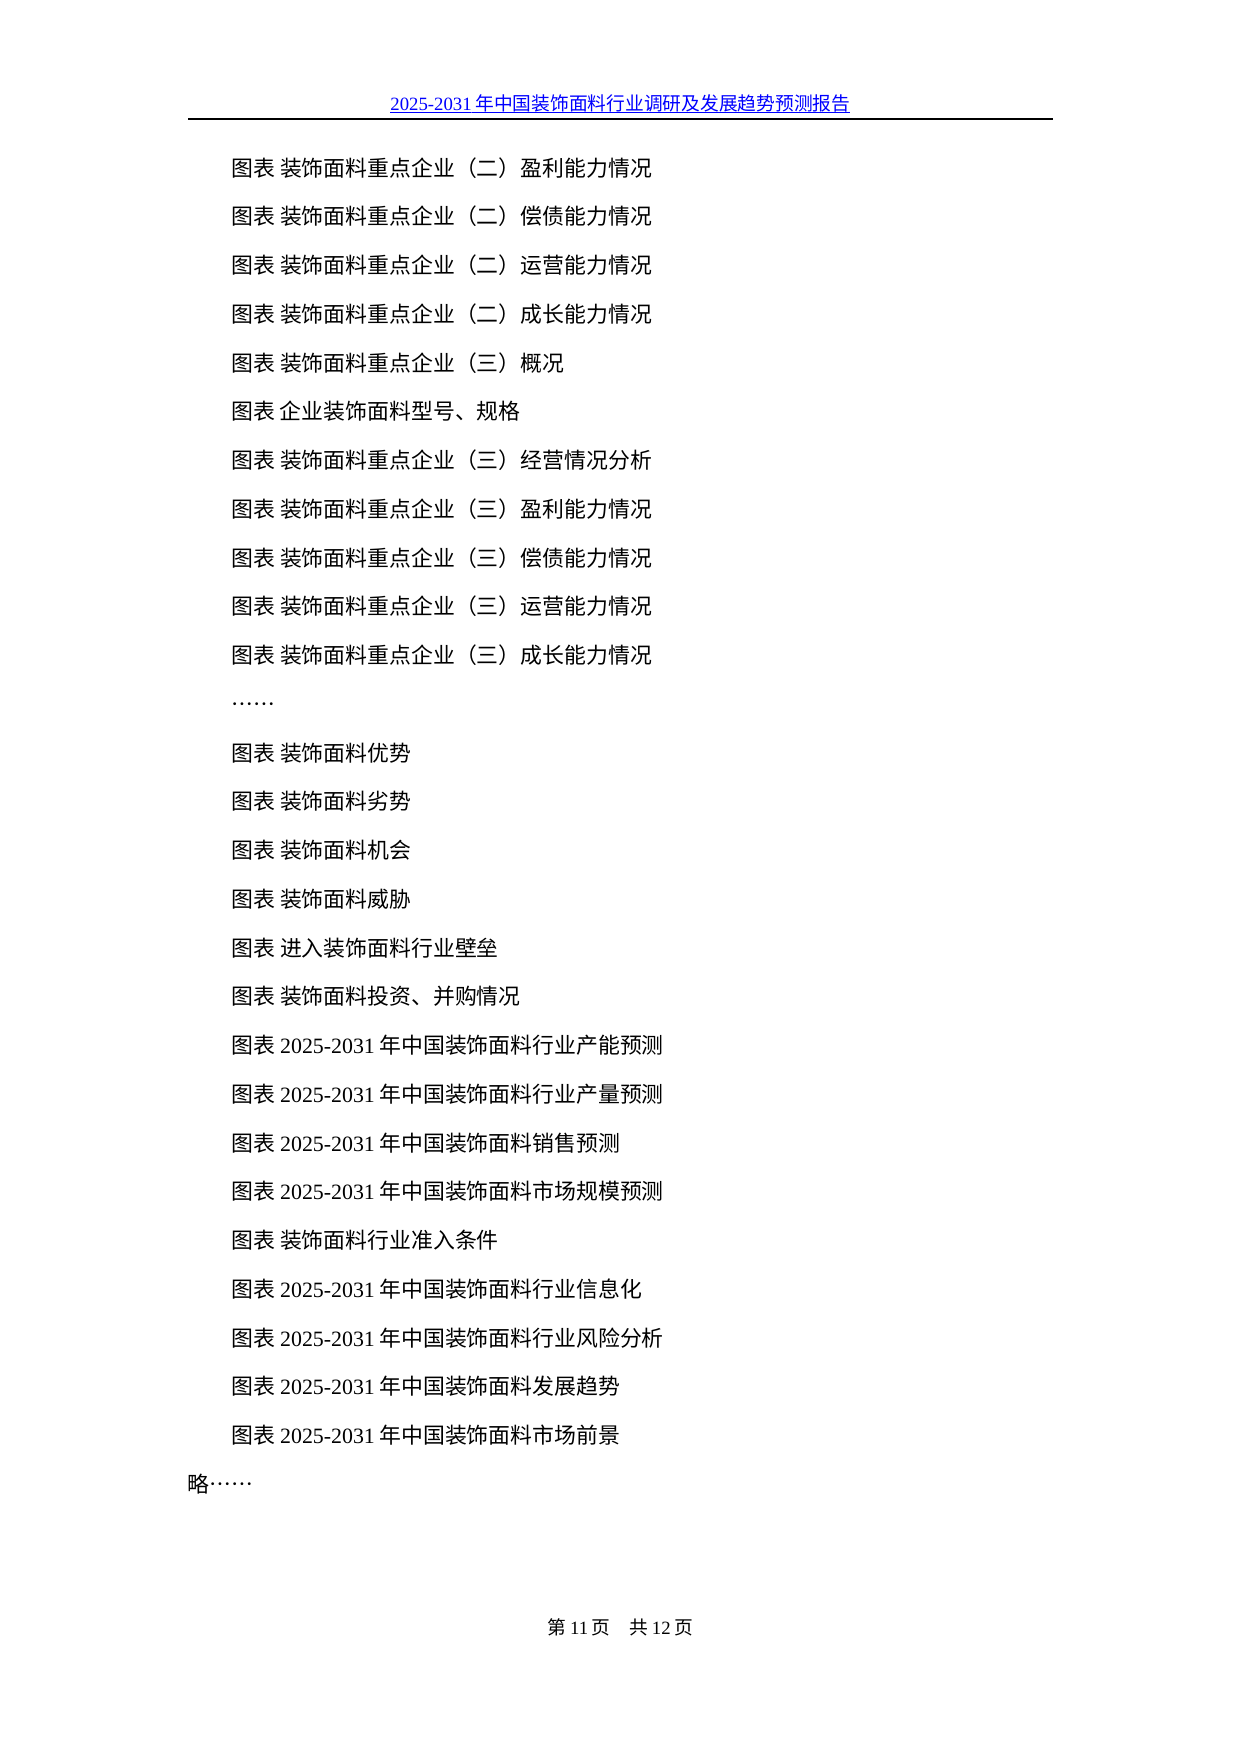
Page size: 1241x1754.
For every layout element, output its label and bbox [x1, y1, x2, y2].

text [187, 150, 1053, 1499]
